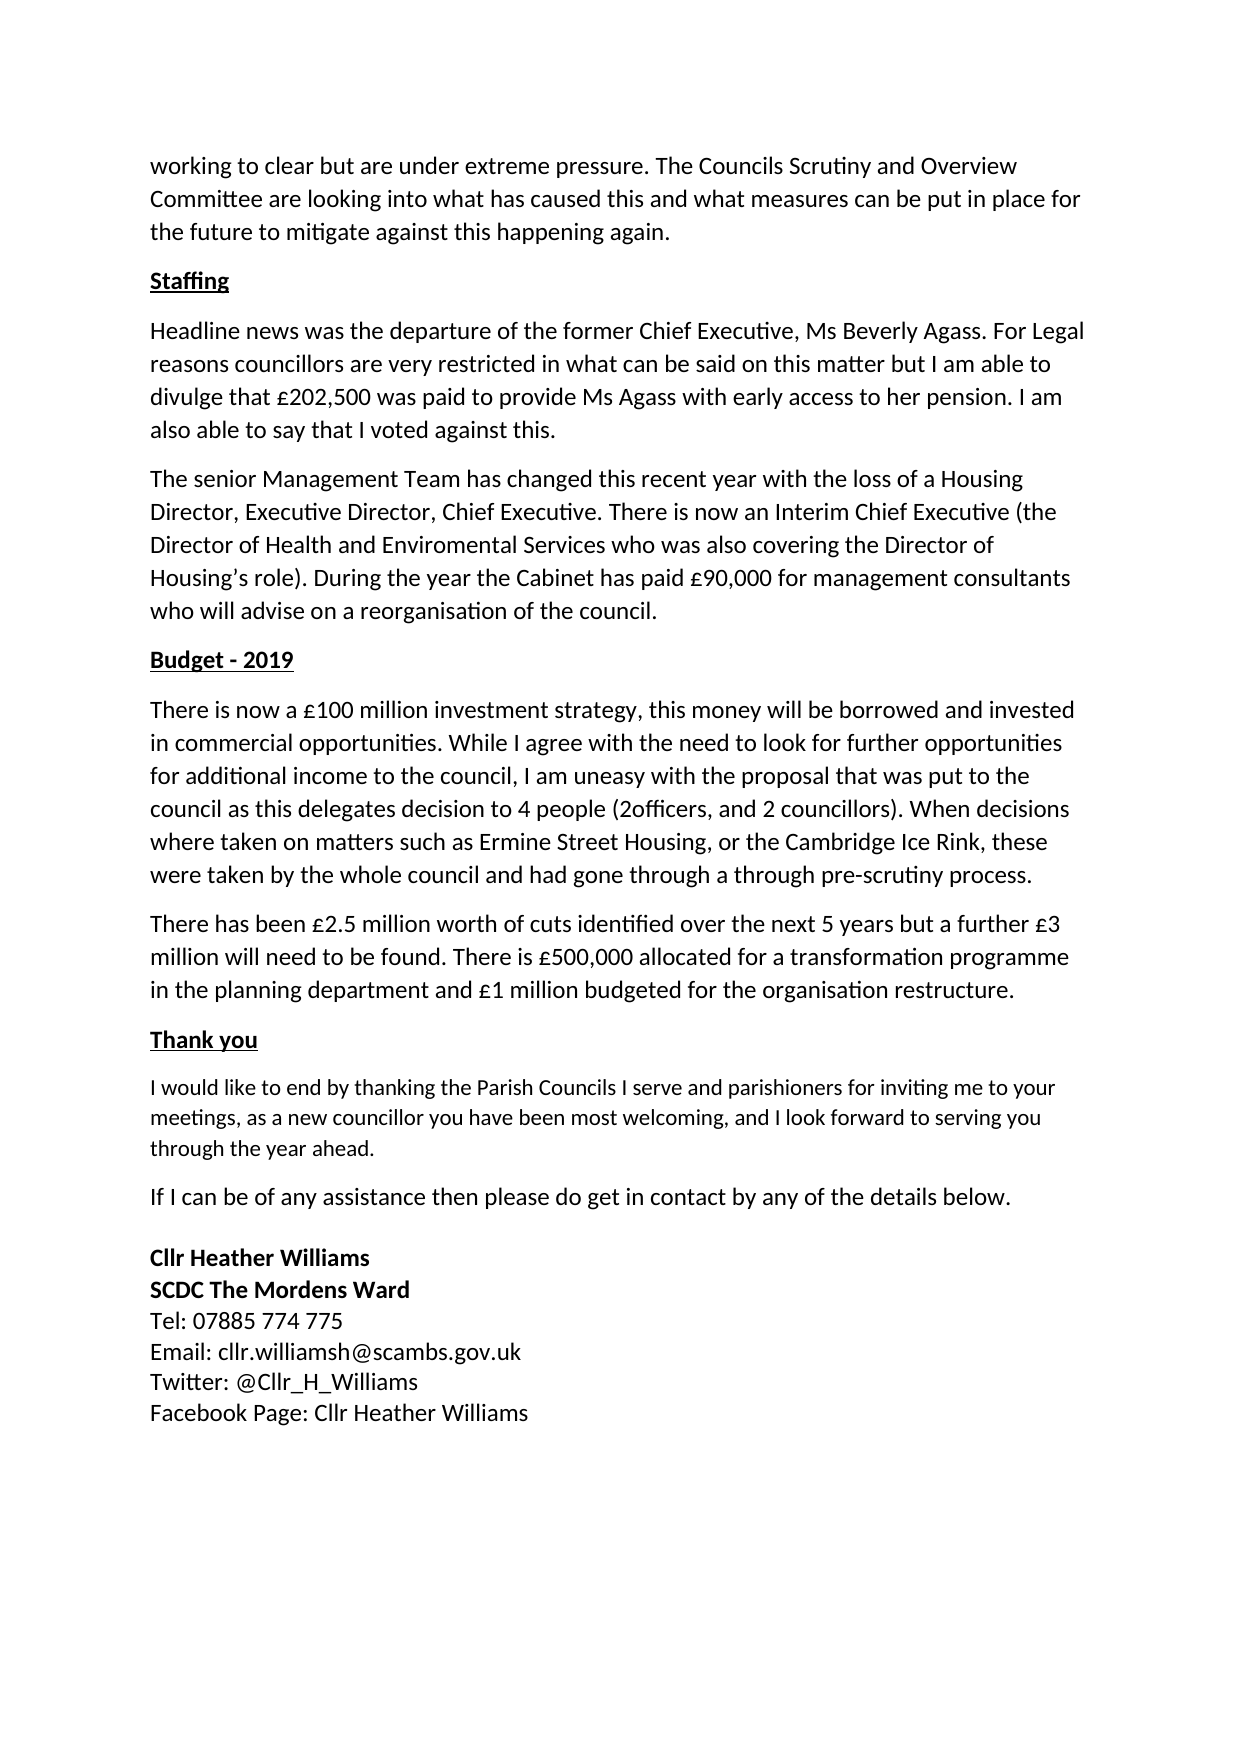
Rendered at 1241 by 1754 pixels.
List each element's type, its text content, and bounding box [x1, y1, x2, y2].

text SCDC The Mordens Ward [150, 1274, 1090, 1305]
text Twitter: @Cllr_H_Williams [150, 1366, 1090, 1397]
text Cllr Heather Williams [150, 1242, 1090, 1272]
text Facebook Page: Cllr Heather Williams [150, 1397, 1090, 1427]
text There has been £2.5 million worth of cuts identified over the next 5 years but a further £3 million will need to be found. There is £500,000 allocated for a transformation programme in the planning department and £1 million budgeted for the organisation restructure. [150, 908, 1090, 1005]
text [150, 150, 1090, 246]
text I would like to end by thanking the Parish Councils I serve and parishioners for inviting me to your meetings, as a new councillor you have been most welcoming, and I look forward to serving you through the year ahead. [150, 1073, 1090, 1162]
text If I can be of any assistance then please do get in contact by any of the details below. [150, 1181, 1090, 1211]
text Email: cllr.williamsh@scambs.gov.uk [150, 1336, 1090, 1366]
text Staffing [150, 265, 1090, 296]
text Budget - 2019 [150, 644, 1090, 675]
text Thank you [150, 1024, 1090, 1054]
text There is now a £100 million investment strategy, this money will be borrowed and invested in commercial opportunities. While I agree with the need to look for further opportunities for additional income to the council, I am uneasy with the proposal that was put to the council as this delegates decision to 4 people (2officers, and 2 councillors). When decisions where taken on matters such as Ermine Street Housing, or the Cambridge Ice Rink, these were taken by the whole council and had gone through a through pre-scrutiny process. [150, 694, 1090, 889]
text Tel: 07885 774 775 [150, 1305, 1090, 1336]
text Headline news was the departure of the former Chief Executive, Ms Beverly Agass. For Legal reasons councillors are very restricted in what can be said on this matter but I am able to divulge that £202,500 was paid to provide Ms Agass with early access to her pension. I am also able to say that I voted against this. [150, 315, 1090, 444]
text The senior Management Team has changed this recent year with the loss of a Housing Director, Executive Director, Chief Executive. There is now an Interim Chief Executive (the Director of Health and Enviromental Services who was also covering the Director of Housing’s role). During the year the Cabinet has paid £90,000 for management consultants who will advise on a reorganisation of the council. [150, 463, 1090, 626]
